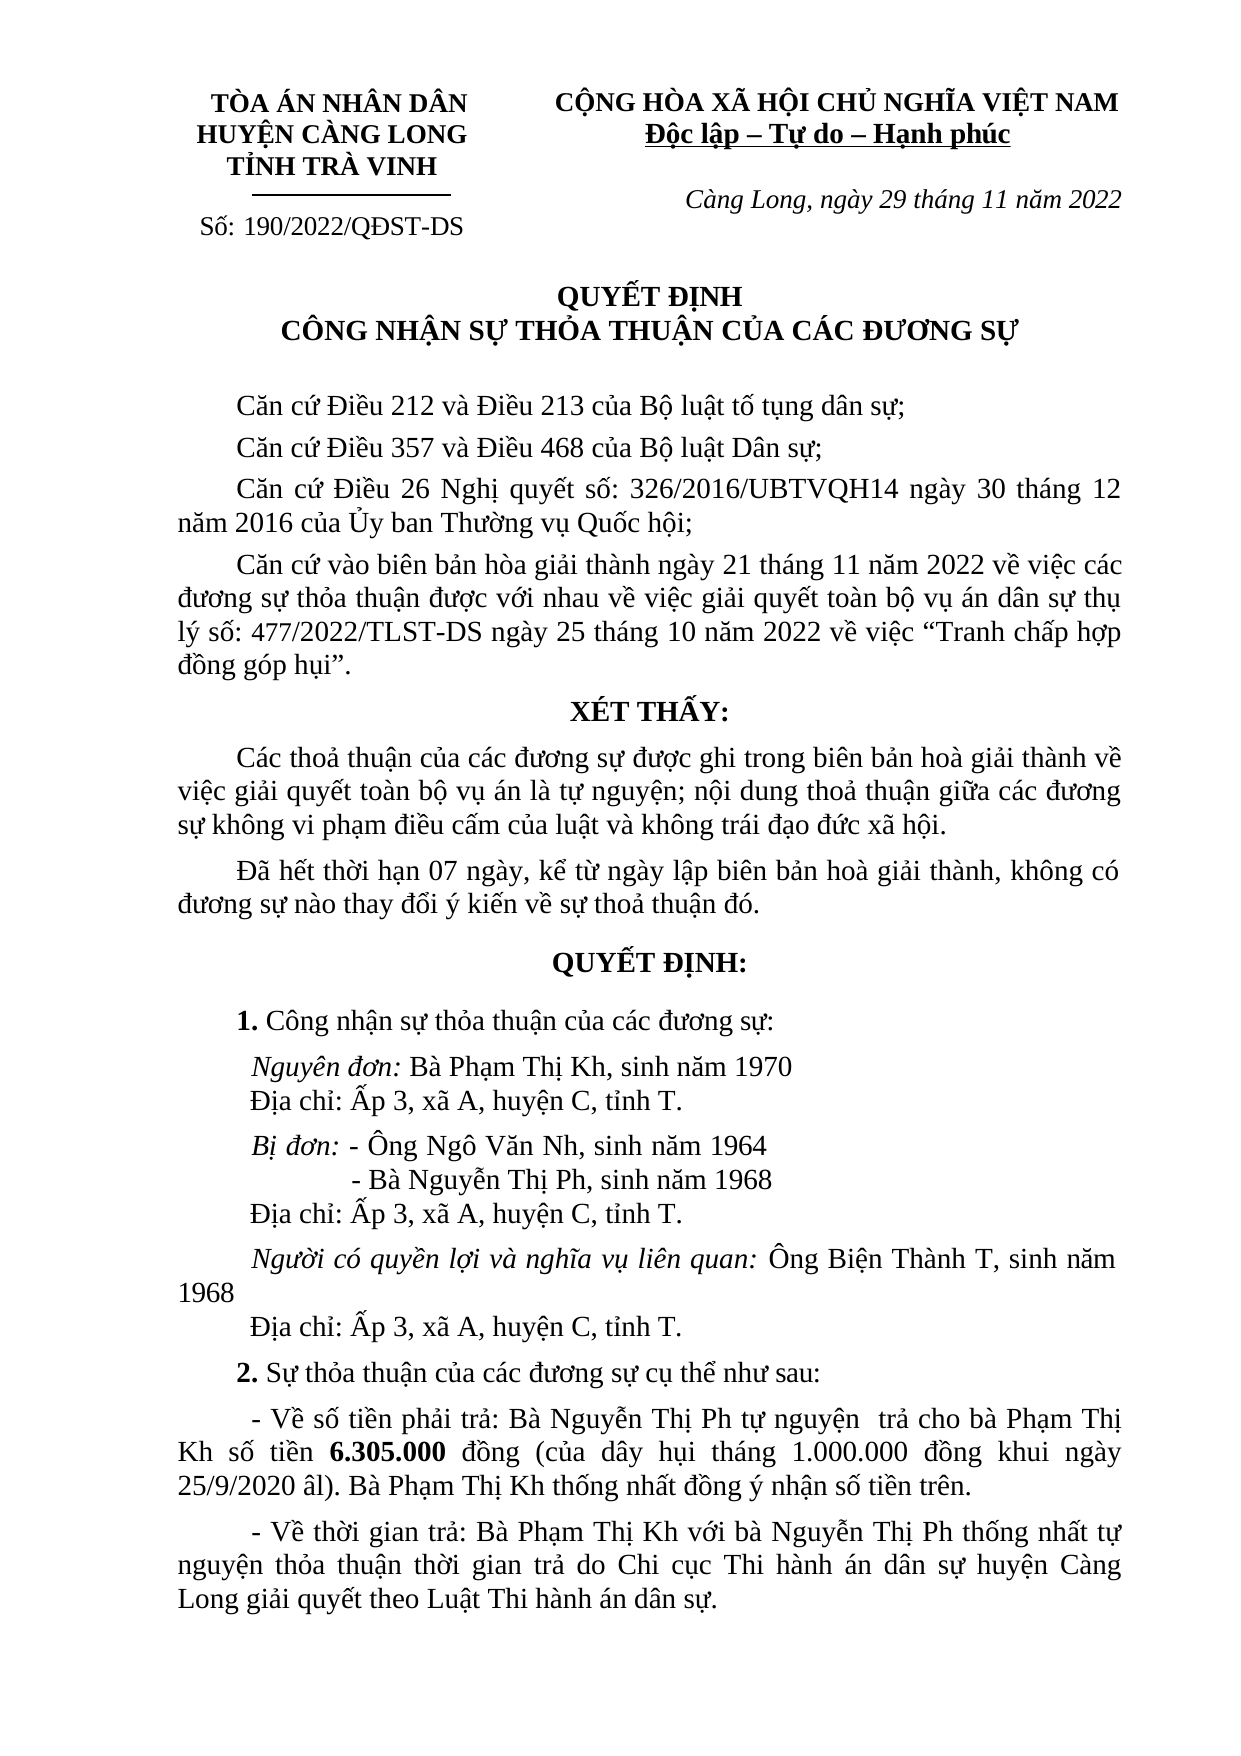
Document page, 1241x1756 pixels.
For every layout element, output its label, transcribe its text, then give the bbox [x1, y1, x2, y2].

text Các thoả thuận của các đương sự được ghi trong biên bản hoà giải thành về việc giải quyết toàn bộ vụ án là tự nguyện; nội dung thoả thuận giữa các đương sự không vi phạm điều cấm của luật và không trái đạo đức xã hội. [177, 740, 1123, 840]
text Bị đơn: - Ông Ngô Văn Nh, sinh năm 1964 [251, 1129, 1138, 1162]
subtitle XÉT THẤY: [280, 694, 1019, 728]
text Căn cứ Điều 212 và Điều 213 của Bộ luật tố tụng dân sự; Căn cứ Điều 357 và Điều 468 của Bộ luật Dân sự; [236, 388, 905, 463]
table_header TÒA ÁN NHÂN DÂN HUYỆN CÀNG LONG TỈNH TRÀ VINH Số: 190/2022/QĐST-DS [191, 88, 511, 243]
text Căn cứ Điều 26 Nghị quyết số: 326/2016/UBTVQH14 ngày 30 tháng 12 năm 2016 của Ủy ban Thường vụ Quốc hội; [177, 472, 1122, 539]
text CÔNG NHẬN SỰ THỎA THUẬN CỦA CÁC ĐƯƠNG SỰ [280, 313, 1019, 347]
text Địa chỉ: Ấp 3, xã A, huyện C, tỉnh T. [249, 1309, 1138, 1342]
text Nguyên đơn: Bà Phạm Thị Kh, sinh năm 1970 Địa chỉ: Ấp 3, xã A, huyện C, tỉnh T. [249, 1049, 812, 1117]
text Đã hết thời hạn 07 ngày, kể từ ngày lập biên bản hoà giải thành, không có đương sự nào thay đổi ý kiến về sự thoả thuận đó. [177, 853, 1122, 920]
list Về thời gian trả: Bà Phạm Thị Kh với bà Nguyễn Thị Ph thống nhất tự nguyện thỏa thuận thời gian trả do Chi cục Thi hành án dân sự huyện Càng Long giải quyết theo Luật Thi hành án dân sự. [177, 1514, 1123, 1614]
list Sự thỏa thuận của các đương sự cụ thể như sau: [236, 1355, 1138, 1388]
subtitle QUYẾT ĐỊNH [280, 280, 1019, 313]
text - Bà Nguyễn Thị Ph, sinh năm 1968 Địa chỉ: Ấp 3, xã A, huyện C, tỉnh T. [249, 1162, 812, 1229]
text Người có quyền lợi và nghĩa vụ liên quan: Ông Biện Thành T, sinh năm [251, 1242, 1138, 1275]
text 1968 [177, 1275, 1138, 1309]
table_header CỘNG HÒA XÃ HỘI CHỦ NGHĨA VIỆT NAM Độc lập – Tự do – Hạnh phúc Càng Long, ngày 29 tháng 11 năm 2022 [511, 88, 1128, 243]
text Căn cứ vào biên bản hòa giải thành ngày 21 tháng 11 năm 2022 về việc các đương sự thỏa thuận được với nhau về việc giải quyết toàn bộ vụ án dân sự thụ lý số: 477/2022/TLST-DS ngày 25 tháng 10 năm 2022 về việc “Tranh chấp hợp đồng góp hụi”. [177, 547, 1123, 681]
list Về số tiền phải trả: Bà Nguyễn Thị Ph tự nguyện trả cho bà Phạm Thị Kh số tiền 6.305.000 đồng (của dây hụi tháng 1.000.000 đồng khui ngày 25/9/2020 âl). Bà Phạm Thị Kh thống nhất đồng ý nhận số tiền trên. [177, 1401, 1122, 1502]
list Công nhận sự thỏa thuận của các đương sự: [236, 1003, 1138, 1037]
subtitle QUYẾT ĐỊNH: [280, 946, 1019, 979]
